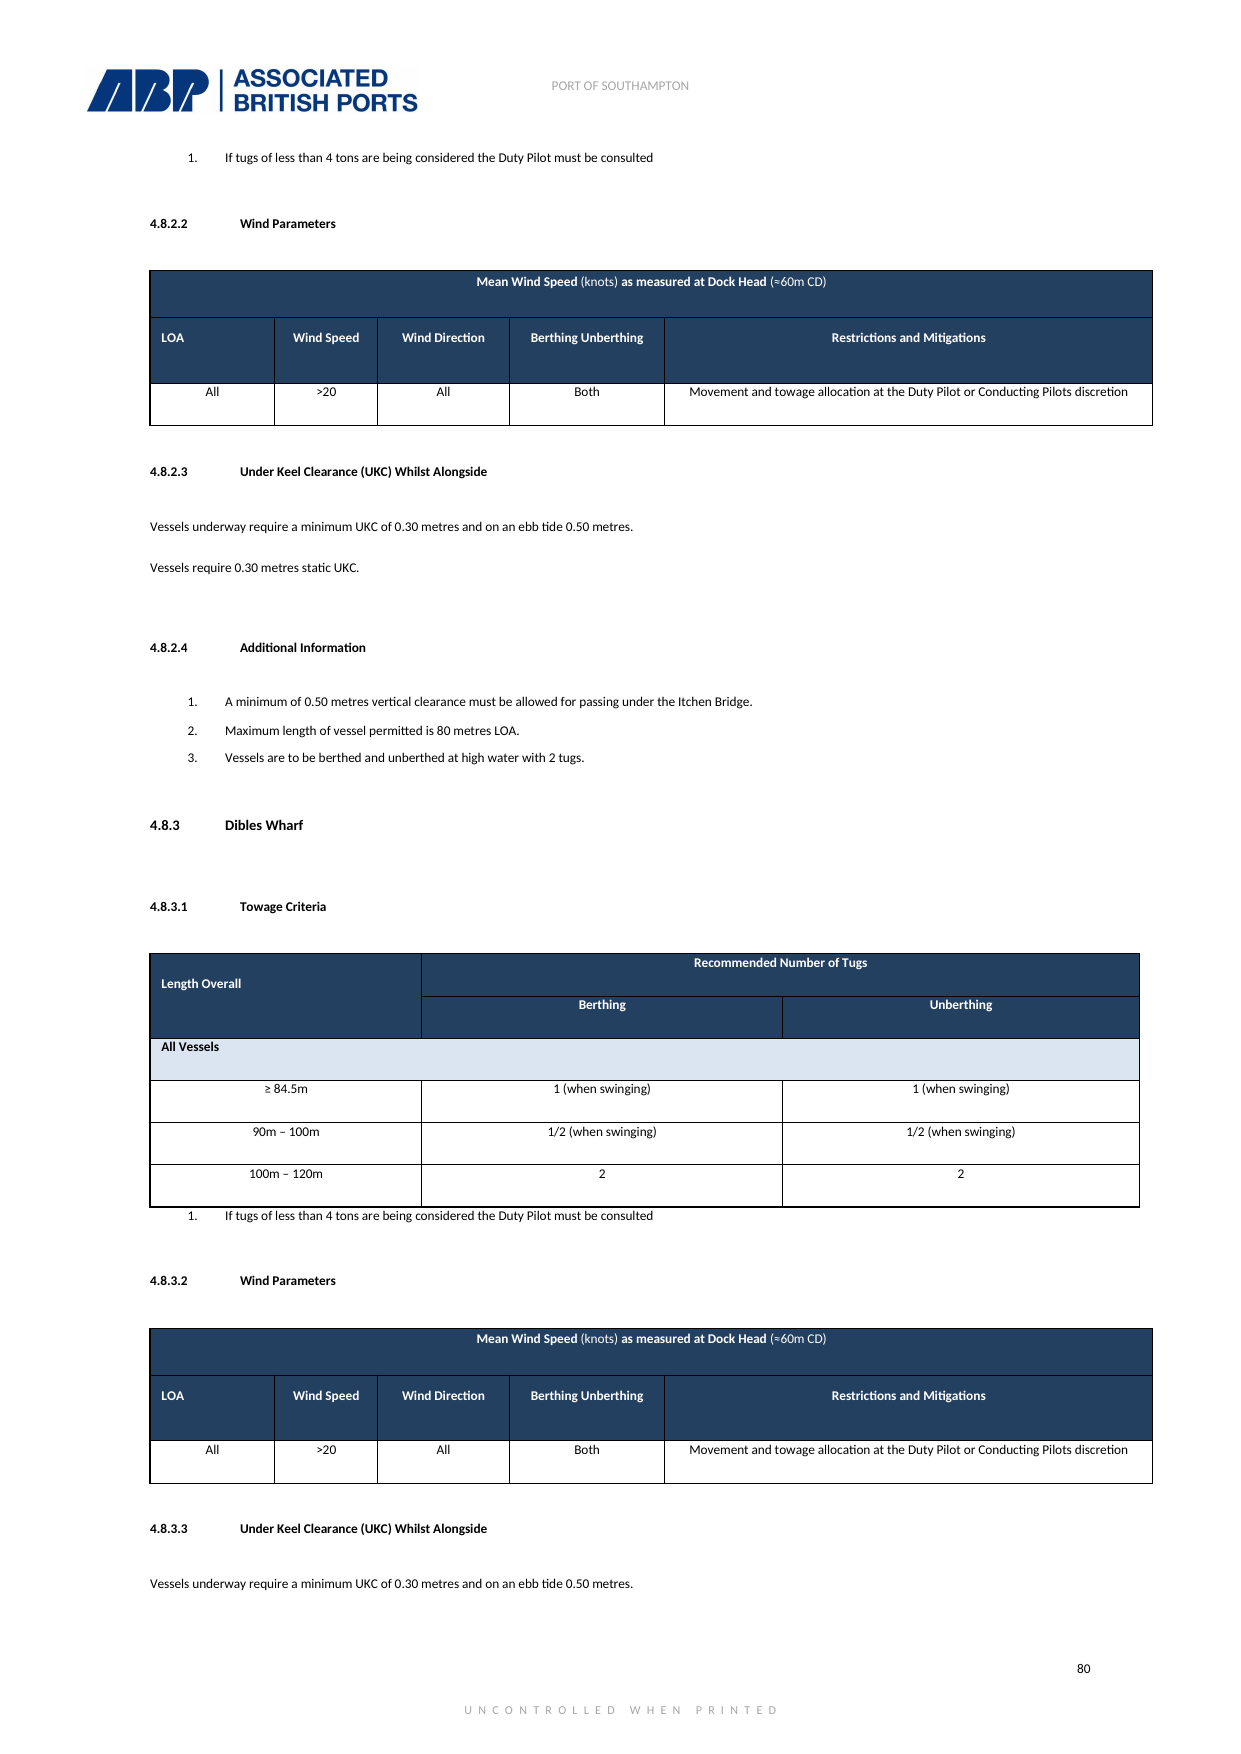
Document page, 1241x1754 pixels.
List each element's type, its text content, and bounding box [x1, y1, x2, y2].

subtitle Dibles Wharf [150, 816, 1090, 846]
subtitle Under Keel Clearance (UKC) Whilst Alongside [150, 1521, 1090, 1549]
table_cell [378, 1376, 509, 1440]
list If tugs of less than 4 tons are being considered the Duty Pilot must be consulted [187, 150, 1090, 178]
subtitle Under Keel Clearance (UKC) Whilst Alongside [150, 464, 1090, 492]
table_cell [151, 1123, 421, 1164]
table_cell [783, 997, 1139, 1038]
picture [85, 66, 419, 115]
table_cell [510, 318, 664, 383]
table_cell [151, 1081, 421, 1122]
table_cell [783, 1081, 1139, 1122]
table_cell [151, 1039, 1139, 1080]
text Vessels require 0.30 metres static UKC. [150, 560, 1090, 588]
list Vessels are to be berthed and unberthed at high water with 2 tugs. [187, 750, 1090, 778]
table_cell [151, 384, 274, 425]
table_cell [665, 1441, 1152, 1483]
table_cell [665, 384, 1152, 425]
subtitle Additional Information [150, 639, 1090, 668]
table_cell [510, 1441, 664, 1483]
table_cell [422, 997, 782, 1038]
subtitle Towage Criteria [150, 899, 1090, 927]
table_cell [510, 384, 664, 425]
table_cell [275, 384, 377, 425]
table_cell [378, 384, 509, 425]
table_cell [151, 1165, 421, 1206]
list A minimum of 0.50 metres vertical clearance must be allowed for passing under the Itchen Bridge. [187, 694, 1090, 722]
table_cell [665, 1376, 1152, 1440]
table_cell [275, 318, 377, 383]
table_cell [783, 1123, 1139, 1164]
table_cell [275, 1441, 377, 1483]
list If tugs of less than 4 tons are being considered the Duty Pilot must be consulted [187, 1208, 1090, 1236]
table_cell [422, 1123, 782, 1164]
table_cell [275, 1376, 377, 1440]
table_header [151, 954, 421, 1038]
list Maximum length of vessel permitted is 80 metres LOA. [187, 722, 1090, 750]
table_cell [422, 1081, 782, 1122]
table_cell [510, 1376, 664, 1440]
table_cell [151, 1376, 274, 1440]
subtitle Wind Parameters [150, 216, 1090, 243]
subtitle Wind Parameters [150, 1273, 1090, 1301]
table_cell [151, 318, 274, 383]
text Vessels underway require a minimum UKC of 0.30 metres and on an ebb tide 0.50 metres. [150, 518, 1090, 546]
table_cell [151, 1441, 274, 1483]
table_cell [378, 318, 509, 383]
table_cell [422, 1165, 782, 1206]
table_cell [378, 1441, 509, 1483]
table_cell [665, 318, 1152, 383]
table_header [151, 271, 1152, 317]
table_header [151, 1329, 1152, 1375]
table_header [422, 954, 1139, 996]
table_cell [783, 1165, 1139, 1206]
text Vessels underway require a minimum UKC of 0.30 metres and on an ebb tide 0.50 metres. [150, 1576, 1090, 1604]
